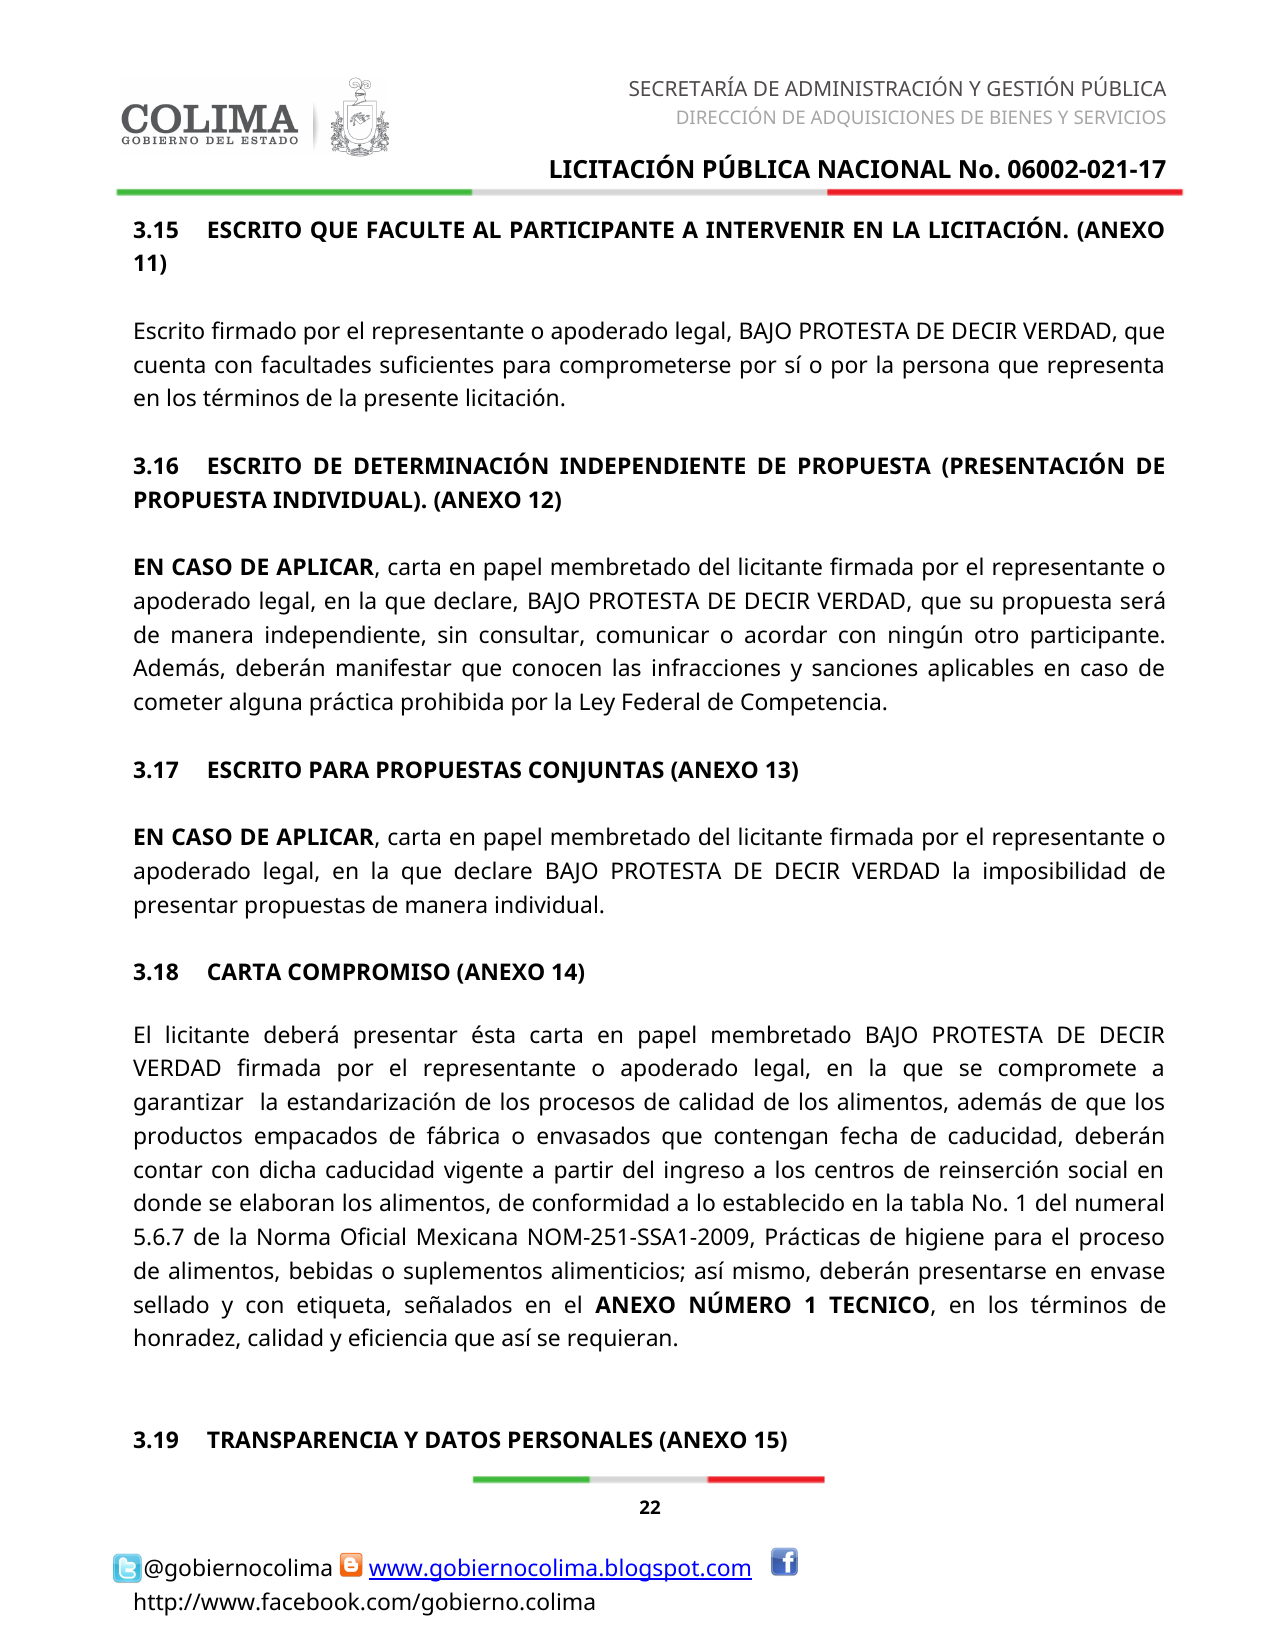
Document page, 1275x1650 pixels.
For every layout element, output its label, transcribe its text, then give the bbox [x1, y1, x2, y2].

text 3.15 ESCRITO QUE FACULTE AL PARTICIPANTE A INTERVENIR EN LA LICITACIÓN. (ANEXO 11) [133, 213, 1167, 278]
picture [111, 183, 1189, 204]
text El licitante deberá presentar ésta carta en papel membretado BAJO PROTESTA DE DECIR VERDAD firmada por el representante o apoderado legal, en la que se compromete a garantizar la estandarización de los procesos de calidad de los alimentos, además de que los productos empacados de fábrica o envasados que contengan fecha de caducidad, deberán contar con dicha caducidad vigente a partir del ingreso a los centros de reinserción social en donde se elaboran los alimentos, de conformidad a lo establecido en la tabla No. 1 del numeral 5.6.7 de la Norma Oficial Mexicana NOM-251-SSA1-2009, Prácticas de higiene para el proceso de alimentos, bebidas o suplementos alimenticios; así mismo, deberán presentarse en envase sellado y con etiqueta, señalados en el ANEXO NÚMERO 1 TECNICO, en los términos de honradez, calidad y eficiencia que así se requieran. [133, 1018, 1167, 1353]
picture [770, 1547, 799, 1577]
picture [472, 1466, 828, 1490]
text 3.19 TRANSPARENCIA Y DATOS PERSONALES (ANEXO 15) [133, 1423, 1167, 1455]
text 3.16 ESCRITO DE DETERMINACIÓN INDEPENDIENTE DE PROPUESTA (PRESENTACIÓN DE PROPUESTA INDIVIDUAL). (ANEXO 12) [133, 450, 1167, 515]
picture [120, 76, 389, 157]
text EN CASO DE APLICAR, carta en papel membretado del licitante firmada por el representante o apoderado legal, en la que declare, BAJO PROTESTA DE DECIR VERDAD, que su propuesta será de manera independiente, sin consultar, comunicar o acordar con ningún otro participante. Además, deberán manifestar que conocen las infracciones y sanciones aplicables en caso de cometer alguna práctica prohibida por la Ley Federal de Competencia. [133, 551, 1167, 717]
text EN CASO DE APLICAR, carta en papel membretado del licitante firmada por el representante o apoderado legal, en la que declare BAJO PROTESTA DE DECIR VERDAD la imposibilidad de presentar propuestas de manera individual. [133, 821, 1167, 920]
picture [339, 1552, 363, 1577]
text Escrito firmado por el representante o apoderado legal, BAJO PROTESTA DE DECIR VERDAD, que cuenta con facultades suficientes para comprometerse por sí o por la persona que representa en los términos de la presente licitación. [133, 315, 1167, 413]
text 3.17 ESCRITO PARA PROPUESTAS CONJUNTAS (ANEXO 13) [133, 753, 1167, 785]
text 3.18 CARTA COMPROMISO (ANEXO 14) [133, 956, 1167, 987]
picture [112, 1553, 143, 1584]
